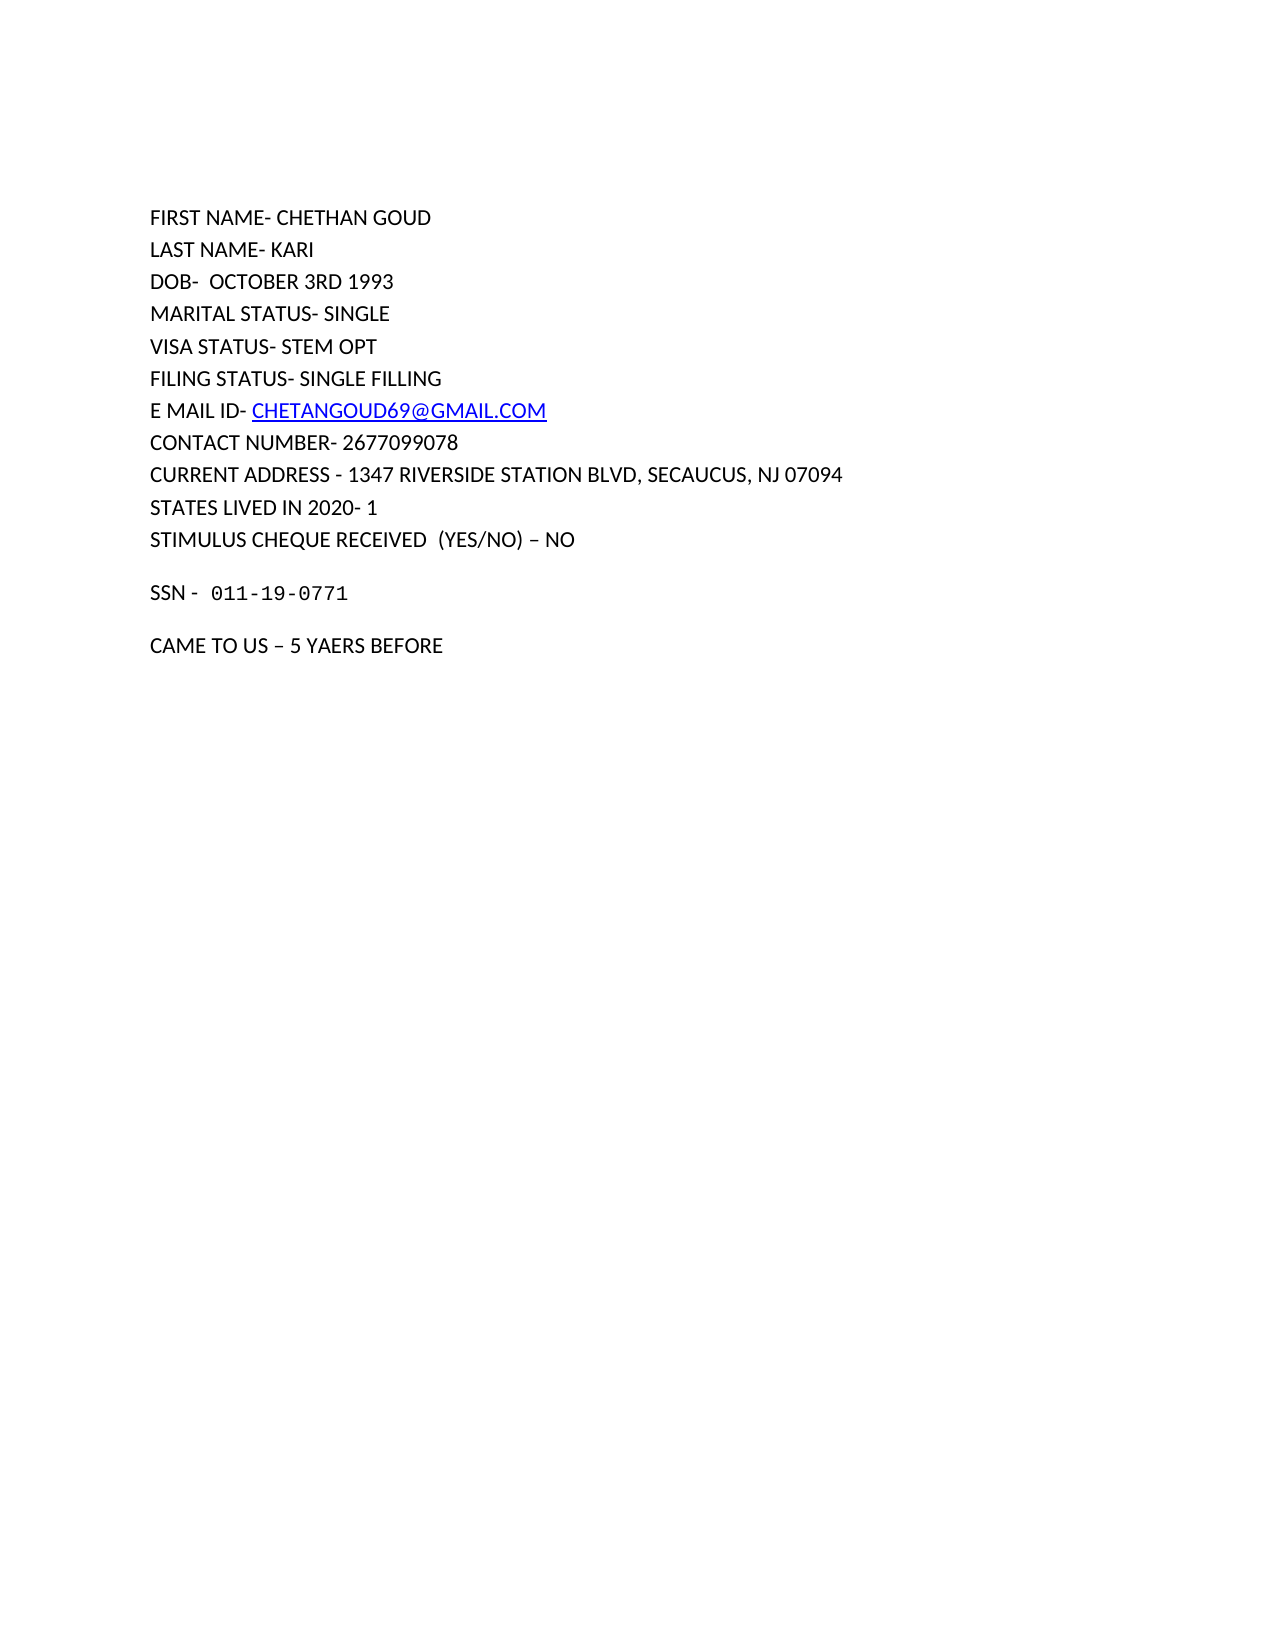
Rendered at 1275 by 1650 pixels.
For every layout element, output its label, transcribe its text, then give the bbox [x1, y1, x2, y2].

text CAME TO US – 5 YAERS BEFORE [150, 632, 1125, 659]
text FIRST NAME- CHETHAN GOUD LAST NAME- KARI DOB- OCTOBER 3RD 1993 MARITAL STATUS- SINGLE VISA STATUS- STEM OPT FILING STATUS- SINGLE FILLING E MAIL ID- CHETANGOUD69@GMAIL.COM CONTACT NUMBER- 2677099078 CURRENT ADDRESS - 1347 RIVERSIDE STATION BLVD, SECAUCUS, NJ 07094 STATES LIVED IN 2020- 1 STIMULUS CHEQUE RECEIVED (YES/NO) – NO [150, 203, 1125, 553]
text SSN - 011-19-0771 [150, 578, 1125, 606]
